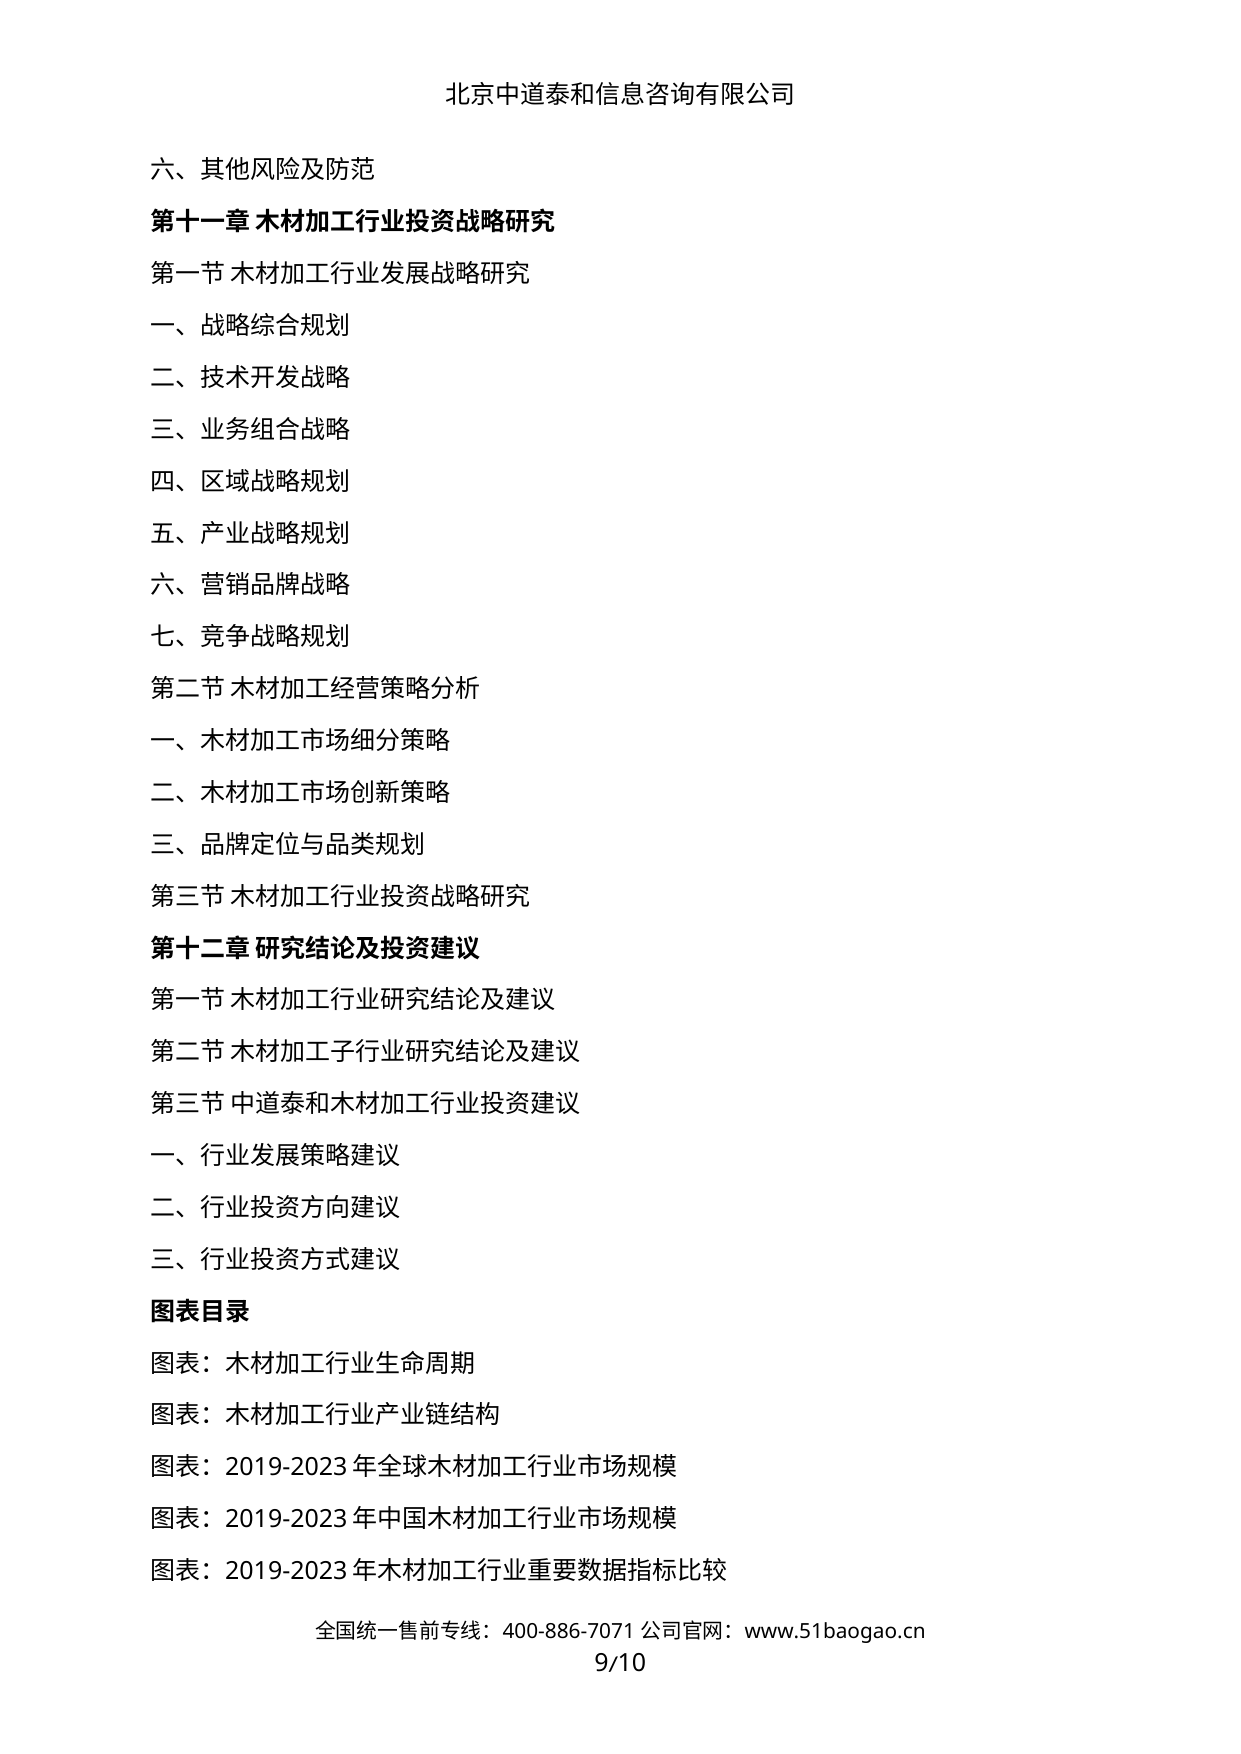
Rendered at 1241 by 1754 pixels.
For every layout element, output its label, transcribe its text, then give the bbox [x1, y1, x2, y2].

text 七、竞争战略规划 [150, 617, 1090, 653]
text 图表目录 [150, 1291, 1090, 1327]
text 二、木材加工市场创新策略 [150, 772, 1090, 809]
text 一、木材加工市场细分策略 [150, 721, 1090, 757]
text 第二节 木材加工子行业研究结论及建议 [150, 1032, 1090, 1068]
text 第一节 木材加工行业研究结论及建议 [150, 980, 1090, 1016]
text 第一节 木材加工行业发展战略研究 [150, 254, 1090, 290]
text 图表：2019-2023年全球木材加工行业市场规模 [150, 1447, 1090, 1483]
text 一、战略综合规划 [150, 306, 1090, 342]
text 四、区域战略规划 [150, 461, 1090, 497]
text 三、业务组合战略 [150, 409, 1090, 446]
text 五、产业战略规划 [150, 513, 1090, 549]
text 第三节 木材加工行业投资战略研究 [150, 876, 1090, 912]
text 六、其他风险及防范 [150, 150, 1090, 186]
text 六、营销品牌战略 [150, 565, 1090, 601]
text 第十二章 研究结论及投资建议 [150, 928, 1090, 964]
text 二、行业投资方向建议 [150, 1187, 1090, 1224]
text 三、品牌定位与品类规划 [150, 824, 1090, 861]
text 图表：木材加工行业产业链结构 [150, 1395, 1090, 1431]
text 二、技术开发战略 [150, 357, 1090, 394]
text 第二节 木材加工经营策略分析 [150, 669, 1090, 705]
text 第十一章 木材加工行业投资战略研究 [150, 202, 1090, 238]
text 第三节 中道泰和木材加工行业投资建议 [150, 1084, 1090, 1120]
text 图表：2019-2023年木材加工行业重要数据指标比较 [150, 1551, 1090, 1587]
text 图表：木材加工行业生命周期 [150, 1343, 1090, 1379]
text 三、行业投资方式建议 [150, 1239, 1090, 1276]
text 图表：2019-2023年中国木材加工行业市场规模 [150, 1499, 1090, 1535]
text 一、行业发展策略建议 [150, 1136, 1090, 1172]
